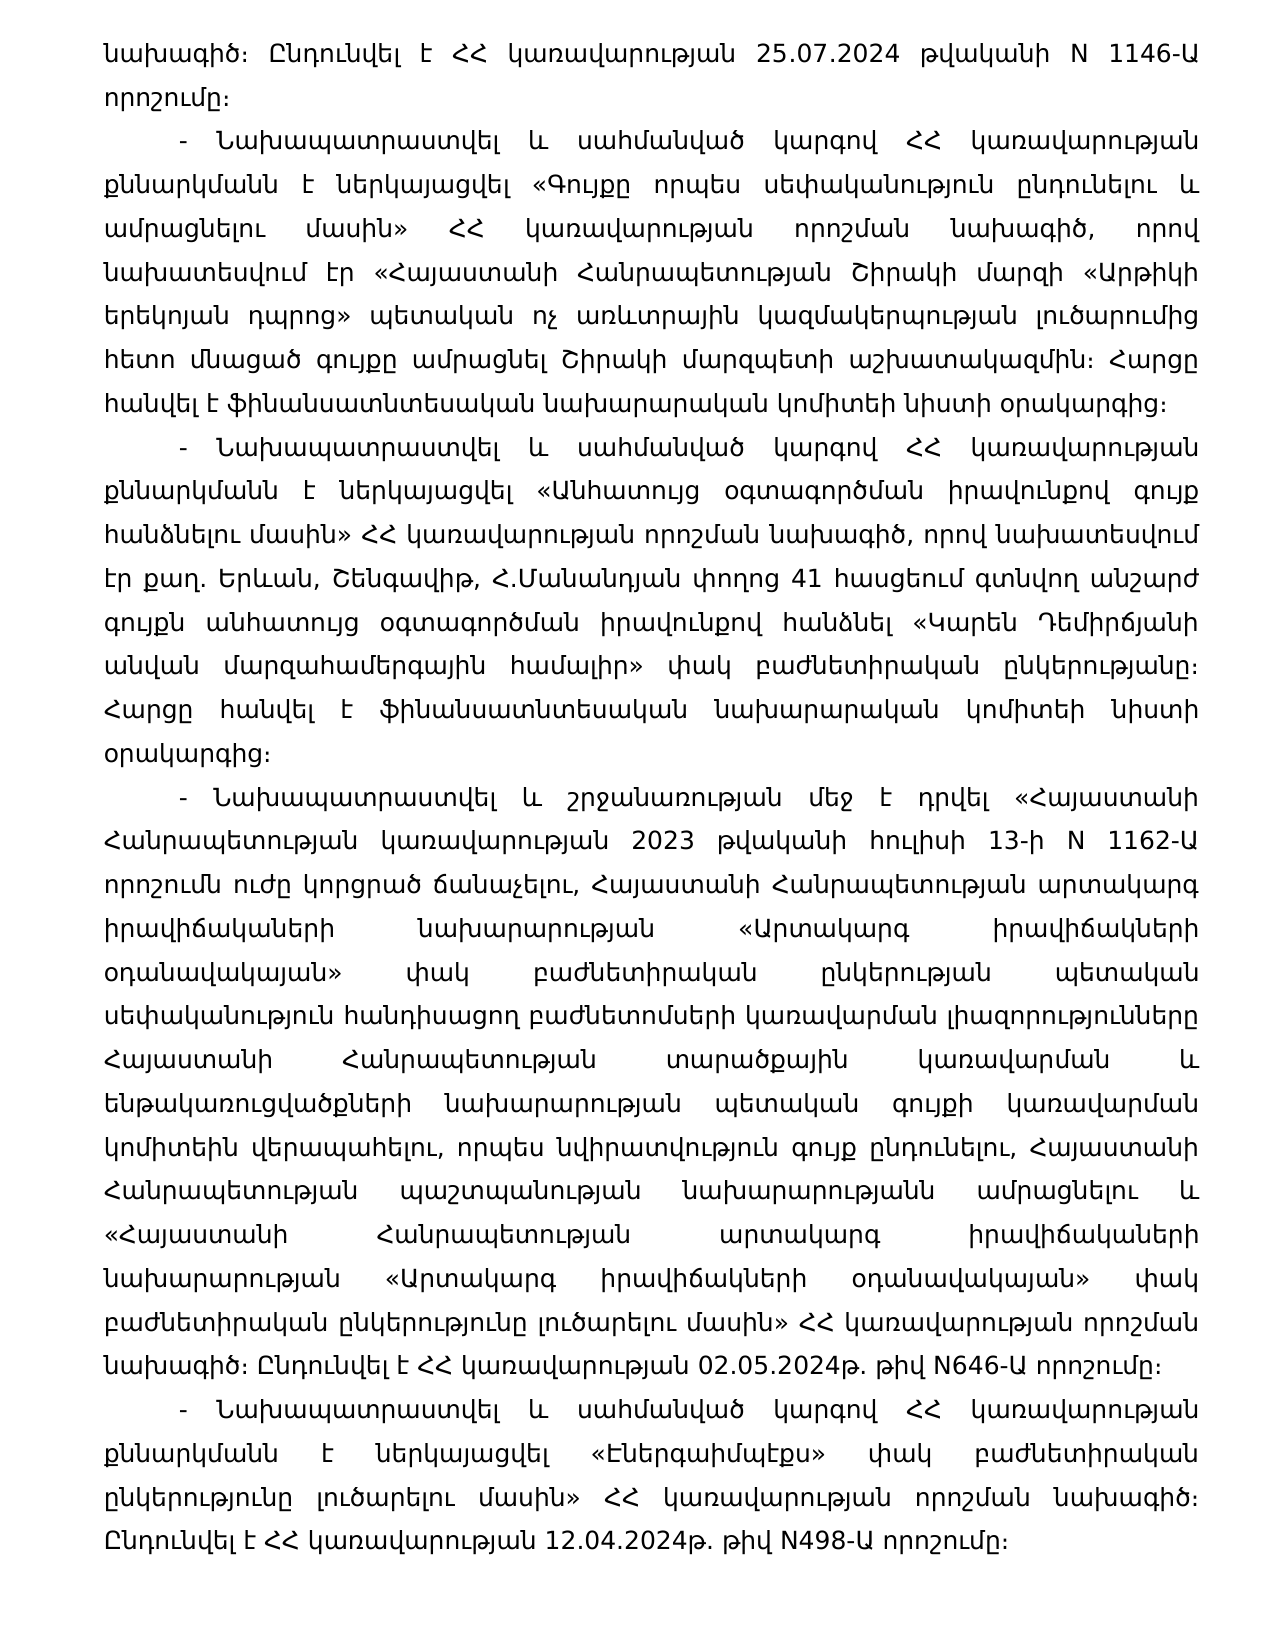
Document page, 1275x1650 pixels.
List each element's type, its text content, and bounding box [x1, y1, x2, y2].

text - Նախապատրաստվել և սահմանված կարգով ՀՀ կառավարության քննարկմանն է ներկայացվել «Անհատույց օգտագործման իրավունքով գույք հանձնելու մասին» ՀՀ կառավարության որոշման նախագիծ, որով նախատեսվում էր քաղ. Երևան, Շենգավիթ, Հ.Մանանդյան փողոց 41 հասցեում գտնվող անշարժ գույքն անհատույց օգտագործման իրավունքով հանձնել «Կարեն Դեմիրճյանի անվան մարզահամերգային համալիր» փակ բաժնետիրական ընկերությանը։ Հարցը հանվել է ֆինանսատնտեսական նախարարական կոմիտեի նիստի օրակարգից։ [103, 433, 1200, 768]
text - Նախապատրաստվել և շրջանառության մեջ է դրվել «Հայաստանի Հանրապետության կառավարության 2023 թվականի հուլիսի 13-ի N 1162-Ա որոշումն ուժը կորցրած ճանաչելու, Հայաստանի Հանրապետության արտակարգ իրավիճակաների նախարարության «Արտակարգ իրավիճակների օդանավակայան» փակ բաժնետիրական ընկերության պետական սեփականություն հանդիսացող բաժնետոմսերի կառավարման լիազորությունները Հայաստանի Հանրապետության տարածքային կառավարման և ենթակառուցվածքների նախարարության պետական գույքի կառավարման կոմիտեին վերապահելու, որպես նվիրատվություն գույք ընդունելու, Հայաստանի Հանրապետության պաշտպանության նախարարությանն ամրացնելու և «Հայաստանի Հանրապետության արտակարգ իրավիճակաների նախարարության «Արտակարգ իրավիճակների օդանավակայան» փակ բաժնետիրական ընկերությունը լուծարելու մասին» ՀՀ կառավարության որոշման նախագիծ։ Ընդունվել է ՀՀ կառավարության 02.05.2024թ. թիվ N646-Ա որոշումը։ [103, 783, 1200, 1381]
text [103, 37, 1200, 112]
text - Նախապատրաստվել և սահմանված կարգով ՀՀ կառավարության քննարկմանն է ներկայացվել «Գույքը որպես սեփականություն ընդունելու և ամրացնելու մասին» ՀՀ կառավարության որոշման նախագիծ, որով նախատեսվում էր «Հայաստանի Հանրապետության Շիրակի մարզի «Արթիկի երեկոյան դպրոց» պետական ոչ առևտրային կազմակերպության լուծարումից հետո մնացած գույքը ամրացնել Շիրակի մարզպետի աշխատակազմին։ Հարցը հանվել է ֆինանսատնտեսական նախարարական կոմիտեի նիստի օրակարգից։ [103, 127, 1200, 418]
text - Նախապատրաստվել և սահմանված կարգով ՀՀ կառավարության քննարկմանն է ներկայացվել «Էներգաիմպէքս» փակ բաժնետիրական ընկերությունը լուծարելու մասին» ՀՀ կառավարության որոշման նախագիծ։ Ընդունվել է ՀՀ կառավարության 12.04.2024թ. թիվ N498-Ա որոշումը։ [103, 1395, 1200, 1556]
